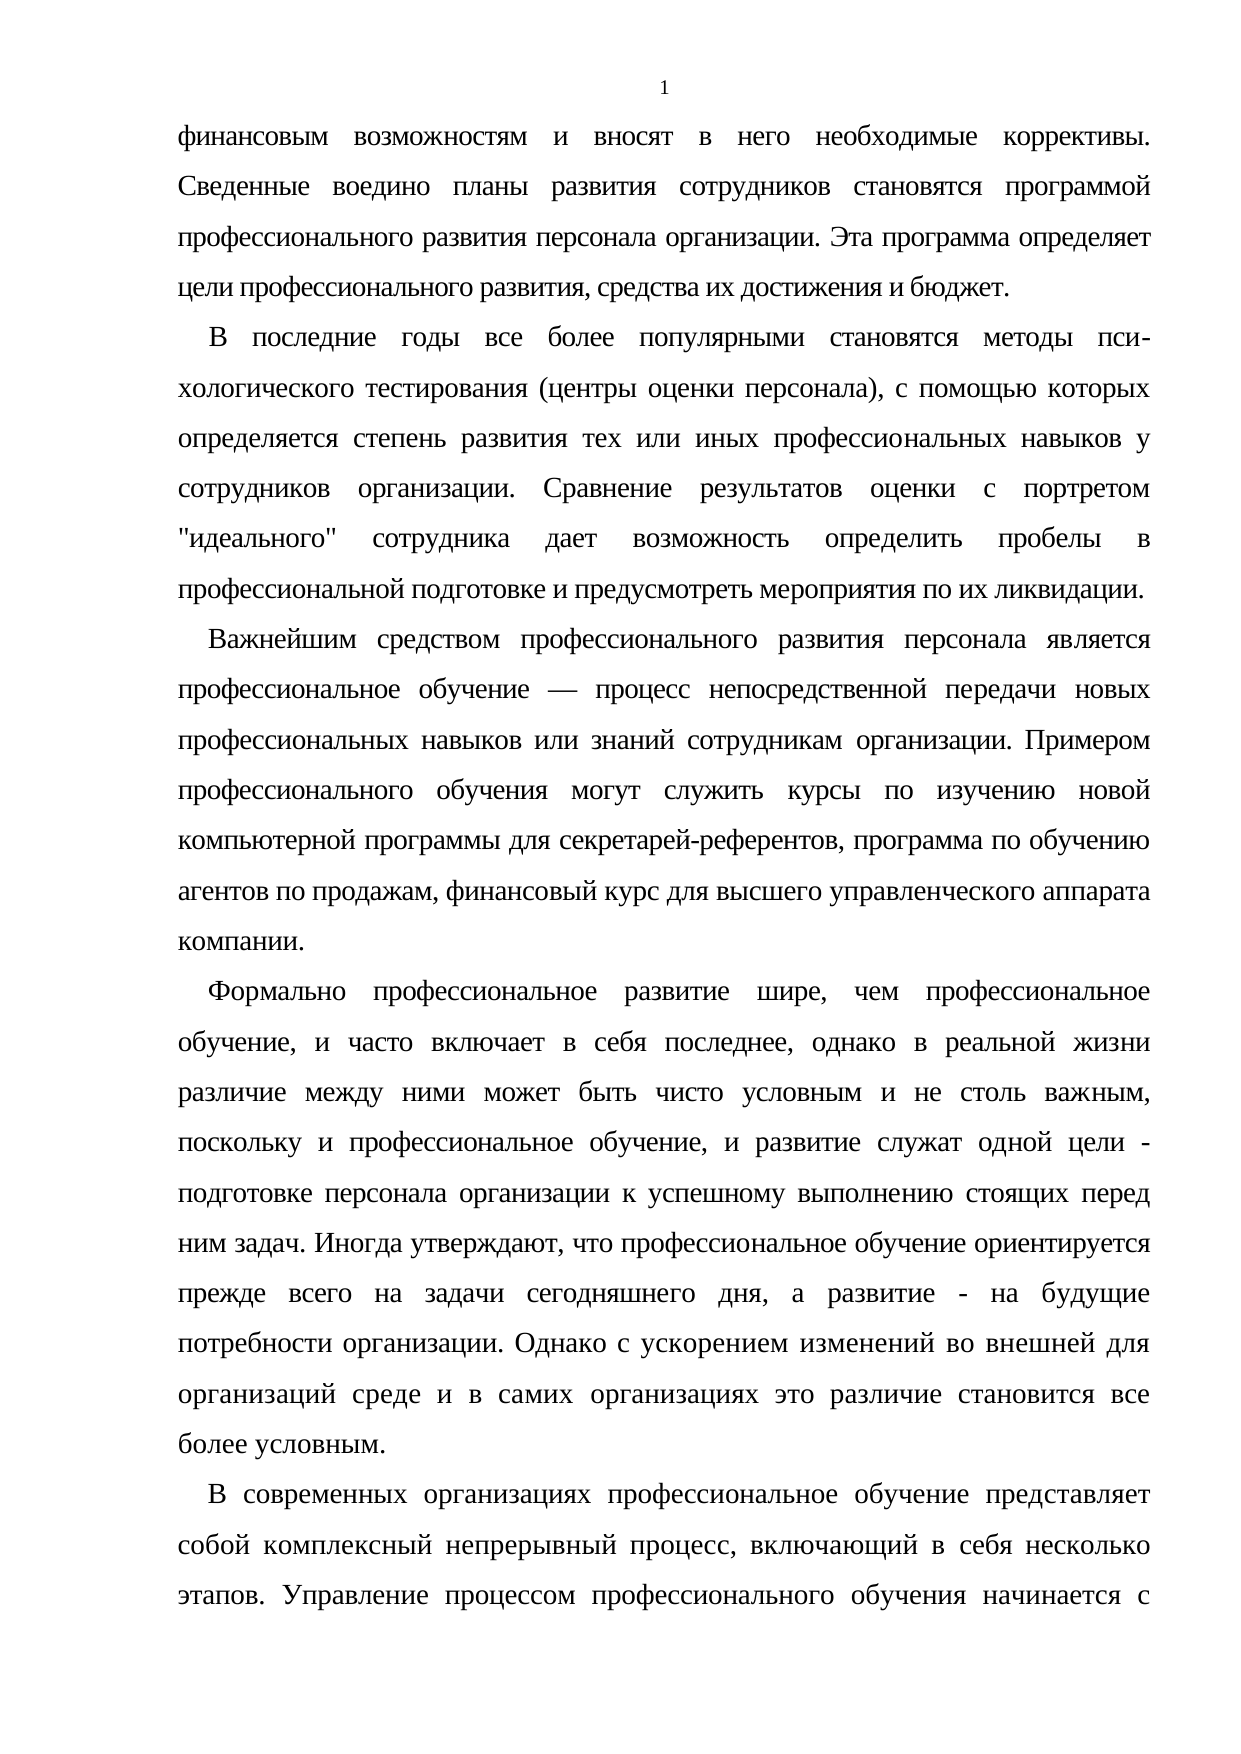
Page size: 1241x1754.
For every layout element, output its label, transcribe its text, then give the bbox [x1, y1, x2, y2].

text Формально профессиональное развитие шире, чем профессиональное обучение, и часто включает в себя последнее, однако в реальной жизни различие между ними может быть чисто условным и не столь важным, поскольку и профессиональное обучение, и развитие служат одной цели - подготовке персонала организации к успешному выполнению стоящих перед ним задач. Иногда утверждают, что профессиональное обучение ориентируется прежде всего на задачи сегодняшнего дня, а развитие - на будущие потребности организации. Однако с ускорением изменений во внешней для организаций среде и в самих организациях это различие становится все более условным. [178, 973, 1151, 1460]
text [177, 1477, 1150, 1611]
text Важнейшим средством профессионального развития персонала является профессиональное обучение — процесс непосредственной передачи новых профессиональных навыков или знаний сотрудникам организации. Примером профессионального обучения могут служить курсы по изучению новой компьютерной программы для секретарей-референтов, программа по обучению агентов по продажам, финансовый курс для высшего управленческого аппарата компании. [178, 621, 1151, 957]
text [177, 118, 1152, 303]
text В последние годы все более популярными становятся методы психологического тестирования (центры оценки персонала), с помощью которых определяется степень развития тех или иных профессиональных навыков у сотрудников организации. Сравнение результатов оценки с портретом "идеального" сотрудника дает возможность определить пробелы в профессиональной подготовке и предусмотреть мероприятия по их ликвидации. [178, 319, 1151, 604]
